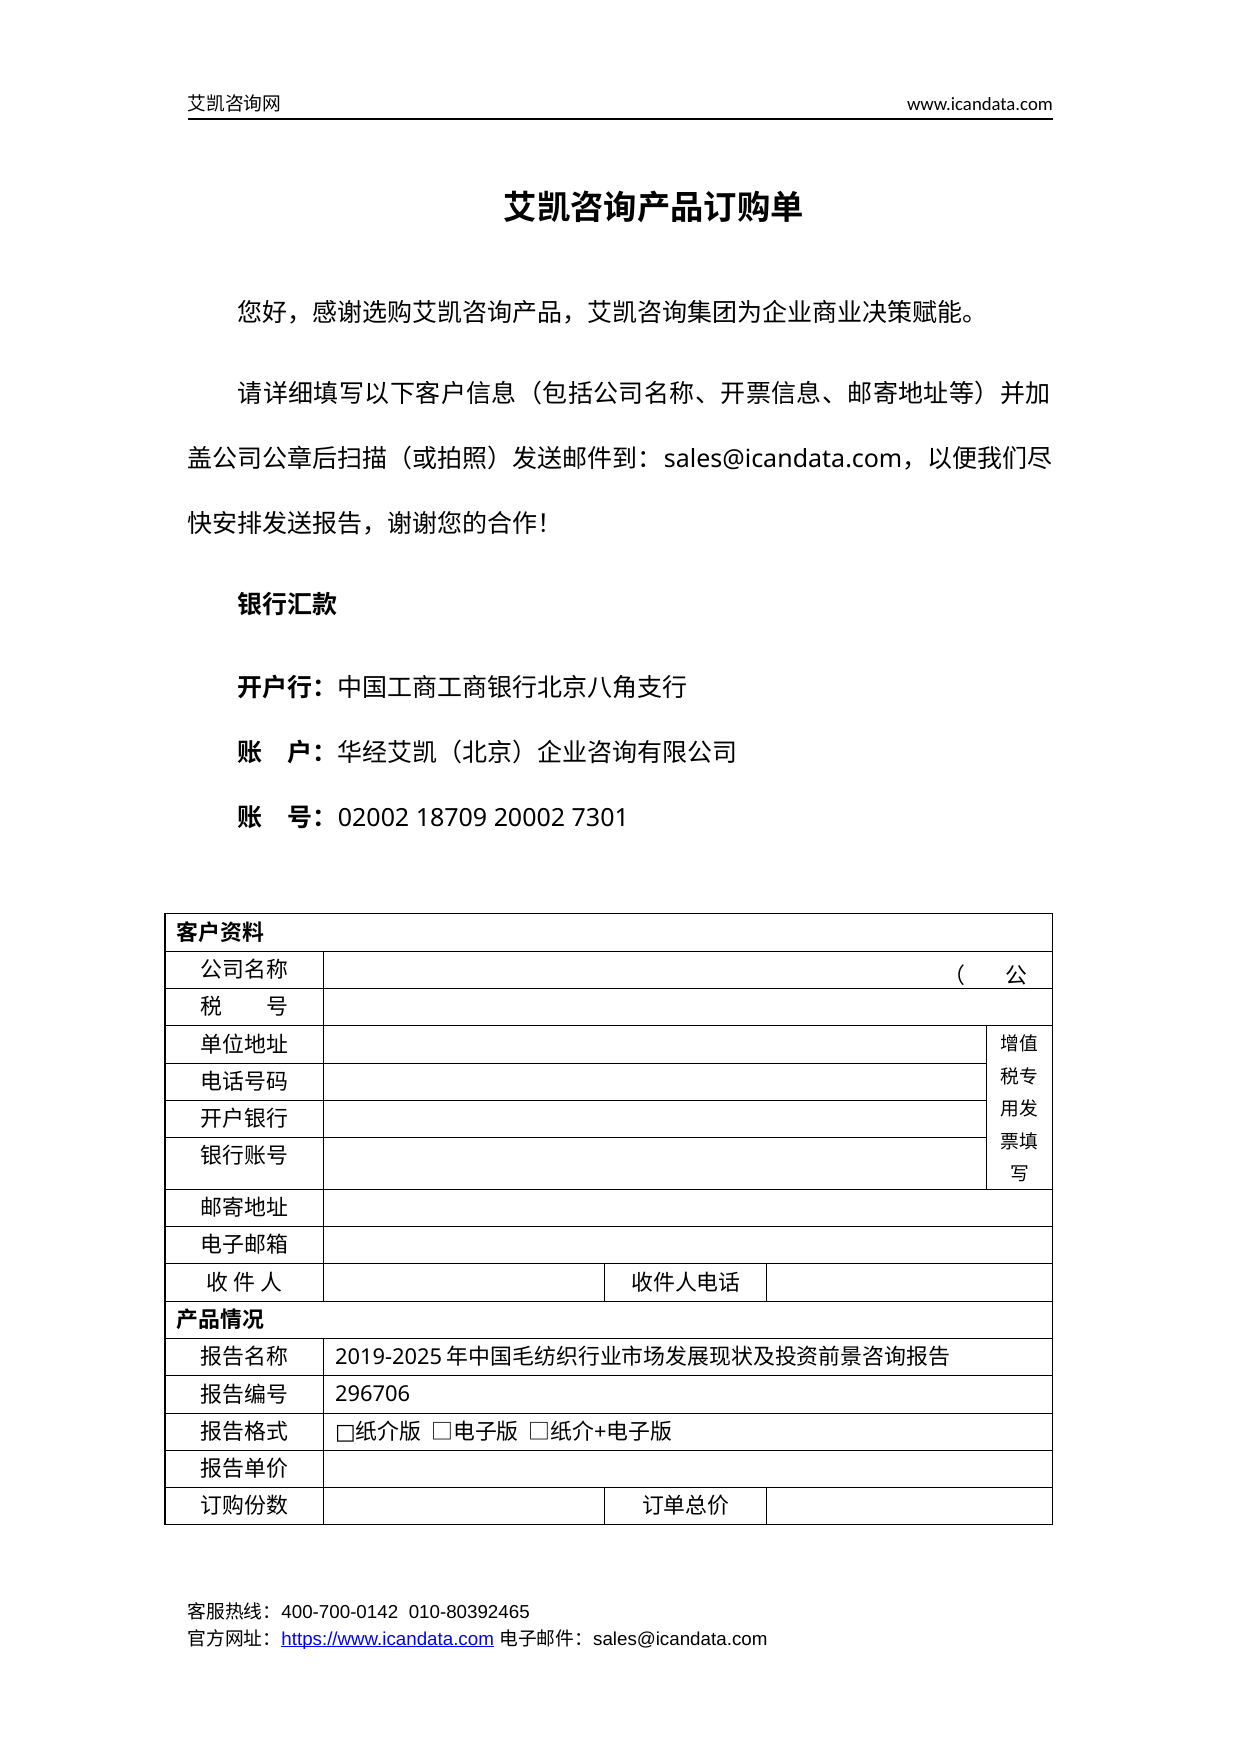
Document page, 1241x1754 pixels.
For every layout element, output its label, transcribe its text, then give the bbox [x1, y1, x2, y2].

text 您好，感谢选购艾凯咨询产品，艾凯咨询集团为企业商业决策赋能。 [187, 278, 1053, 343]
table_cell [324, 1264, 604, 1301]
table_cell [324, 1488, 604, 1524]
table_cell 订单总价 [605, 1488, 766, 1524]
table_header 客户资料 [166, 914, 1052, 951]
table_cell 2019-2025年中国毛纺织行业市场发展现状及投资前景咨询报告 [324, 1339, 1052, 1375]
table_cell 邮寄地址 [166, 1190, 323, 1226]
table_cell [324, 1227, 1052, 1263]
table_cell 报告单价 [166, 1451, 323, 1487]
table_cell 产品情况 [166, 1302, 1052, 1338]
text 开户行：中国工商工商银行北京八角支行 [187, 653, 1053, 718]
table_cell [324, 1064, 986, 1100]
table_cell 电话号码 [166, 1064, 323, 1100]
table_cell [767, 1264, 1052, 1301]
table_cell 收 件 人 [166, 1264, 323, 1301]
table_cell [324, 1138, 986, 1189]
table_cell 公司名称 [166, 952, 323, 988]
table_cell 报告编号 [166, 1376, 323, 1412]
table_cell 收件人电话 [605, 1264, 766, 1301]
text 请详细填写以下客户信息（包括公司名称、开票信息、邮寄地址等）并加盖公司公章后扫描（或拍照）发送邮件到：sales@icandata.com，以便我们尽快安排发送报告，谢谢您的合作！ [187, 359, 1053, 554]
table_cell [767, 1488, 1052, 1524]
table_cell [324, 1101, 986, 1137]
table_cell 电子邮箱 [166, 1227, 323, 1263]
text 银行汇款 [187, 570, 1053, 635]
table_cell [324, 1026, 986, 1062]
table_cell [324, 989, 1052, 1025]
table_cell 报告名称 [166, 1339, 323, 1375]
table_cell [324, 952, 1052, 988]
table_cell 订购份数 [166, 1488, 323, 1524]
table_cell 296706 [324, 1376, 1052, 1412]
table_cell 增值税专用发票填写 [987, 1026, 1052, 1189]
text 艾凯咨询产品订购单 [187, 172, 1053, 237]
table_cell 报告格式 [166, 1414, 323, 1450]
table_cell [324, 1190, 1052, 1226]
table_cell □纸介版 □电子版 □纸介+电子版 [324, 1414, 1052, 1450]
table_cell 税 号 [166, 989, 323, 1025]
table_cell 银行账号 [166, 1138, 323, 1189]
text 账 号：02002 18709 20002 7301 [187, 783, 1053, 848]
text 账 户：华经艾凯（北京）企业咨询有限公司 [187, 718, 1053, 783]
table_cell 开户银行 [166, 1101, 323, 1137]
table_cell [324, 1451, 1052, 1487]
table_cell 单位地址 [166, 1026, 323, 1062]
